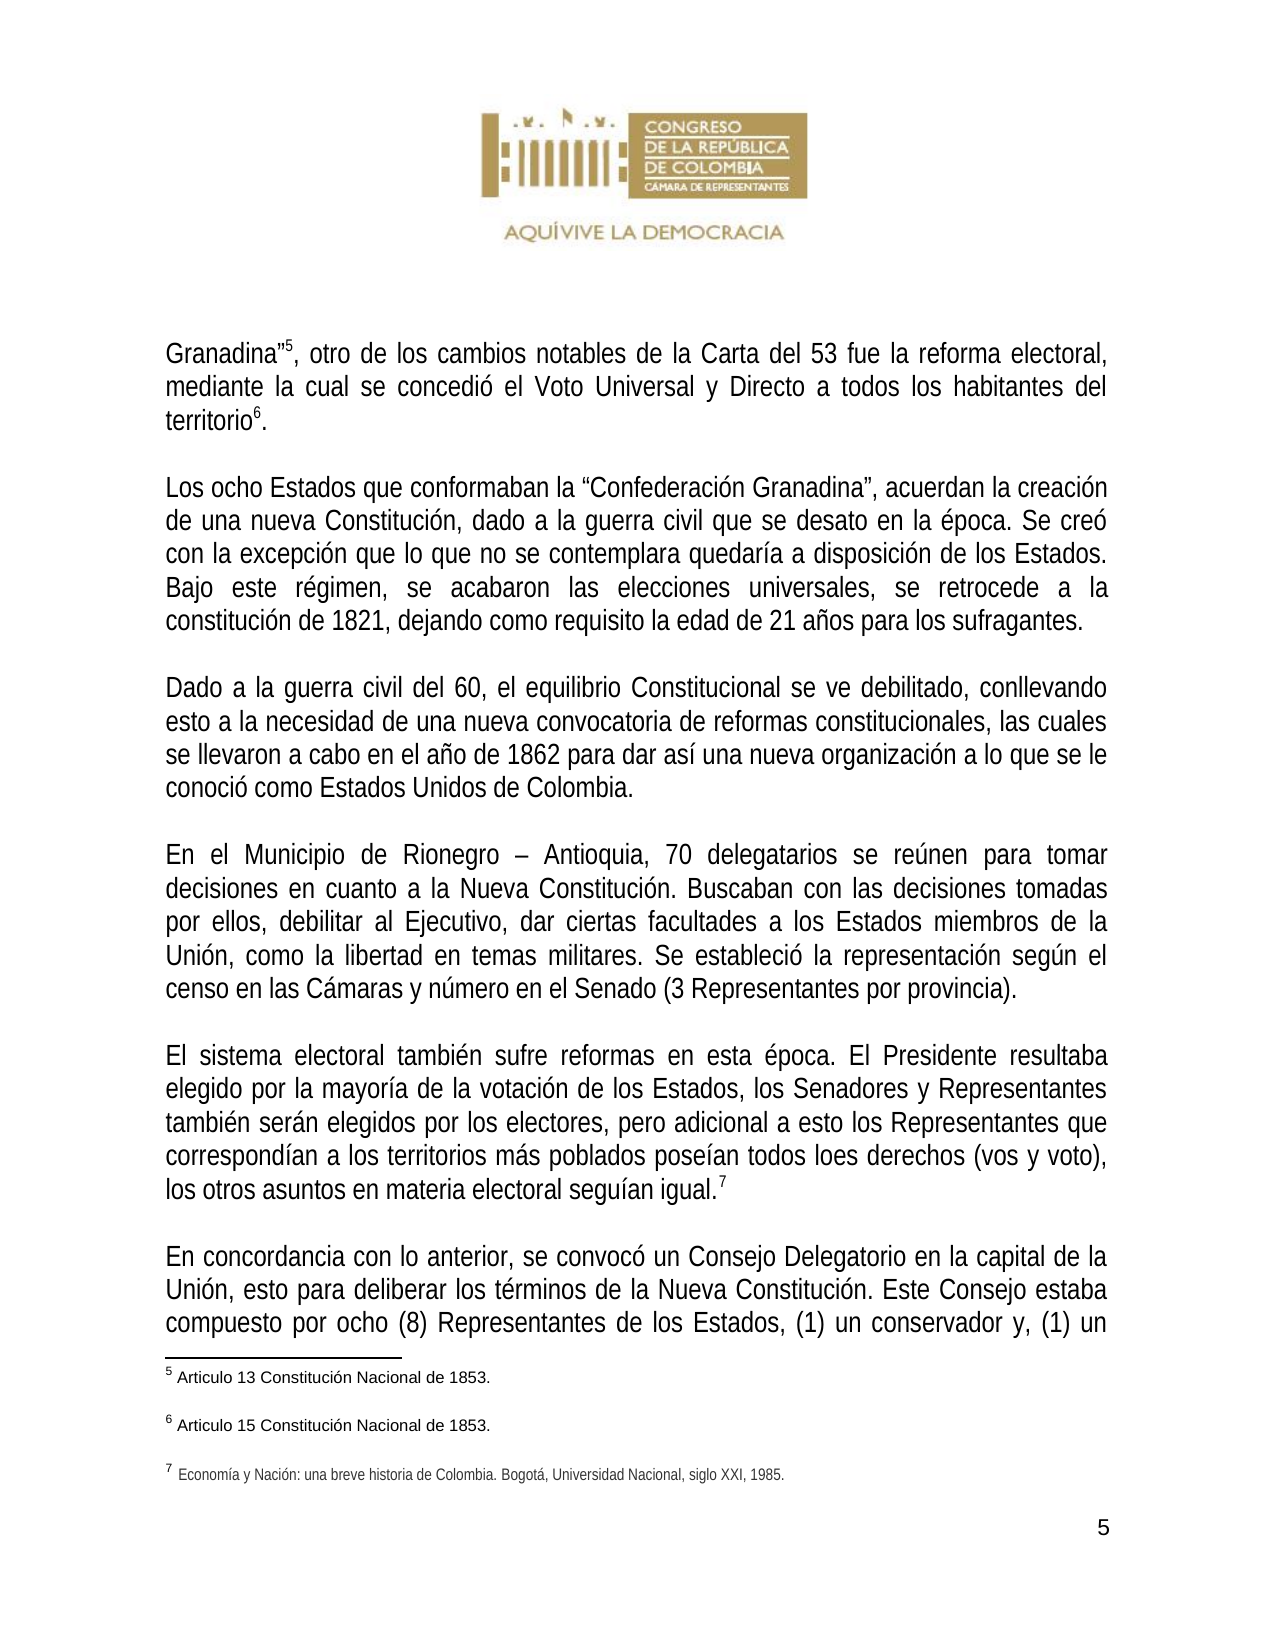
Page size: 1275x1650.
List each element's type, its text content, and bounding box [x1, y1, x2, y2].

picture [458, 94, 817, 251]
text El sistema electoral también sufre reformas en esta época. El Presidente resultaba elegido por la mayoría de la votación de los Estados, los Senadores y Representantes también serán elegidos por los electores, pero adicional a esto los Representantes que correspondían a los territorios más poblados poseían todos loes derechos (vos y voto), los otros asuntos en materia electoral seguían igual. [165, 1038, 1109, 1205]
text Los ocho Estados que conformaban la “Confederación Granadina”, acuerdan la creación de una nueva Constitución, dado a la guerra civil que se desato en la época. Se creó con la excepción que lo que no se contemplara quedaría a disposición de los Estados. Bajo este régimen, se acabaron las elecciones universales, se retrocede a la constitución de 1821, dejando como requisito la edad de 21 años para los sufragantes. [165, 470, 1109, 637]
text En el Municipio de Rionegro – Antioquia, 70 delegatarios se reúnen para tomar decisiones en cuanto a la Nueva Constitución. Buscaban con las decisiones tomadas por ellos, debilitar al Ejecutivo, dar ciertas facultades a los Estados miembros de la Unión, como la libertad en temas militares. Se estableció la representación según el censo en las Cámaras y número en el Senado (3 Representantes por provincia). [165, 837, 1109, 1005]
text Dado a la guerra civil del 60, el equilibrio Constitucional se ve debilitado, conllevando esto a la necesidad de una nueva convocatoria de reformas constitucionales, las cuales se llevaron a cabo en el año de 1862 para dar así una nueva organización a lo que se le conoció como Estados Unidos de Colombia. [165, 670, 1109, 804]
